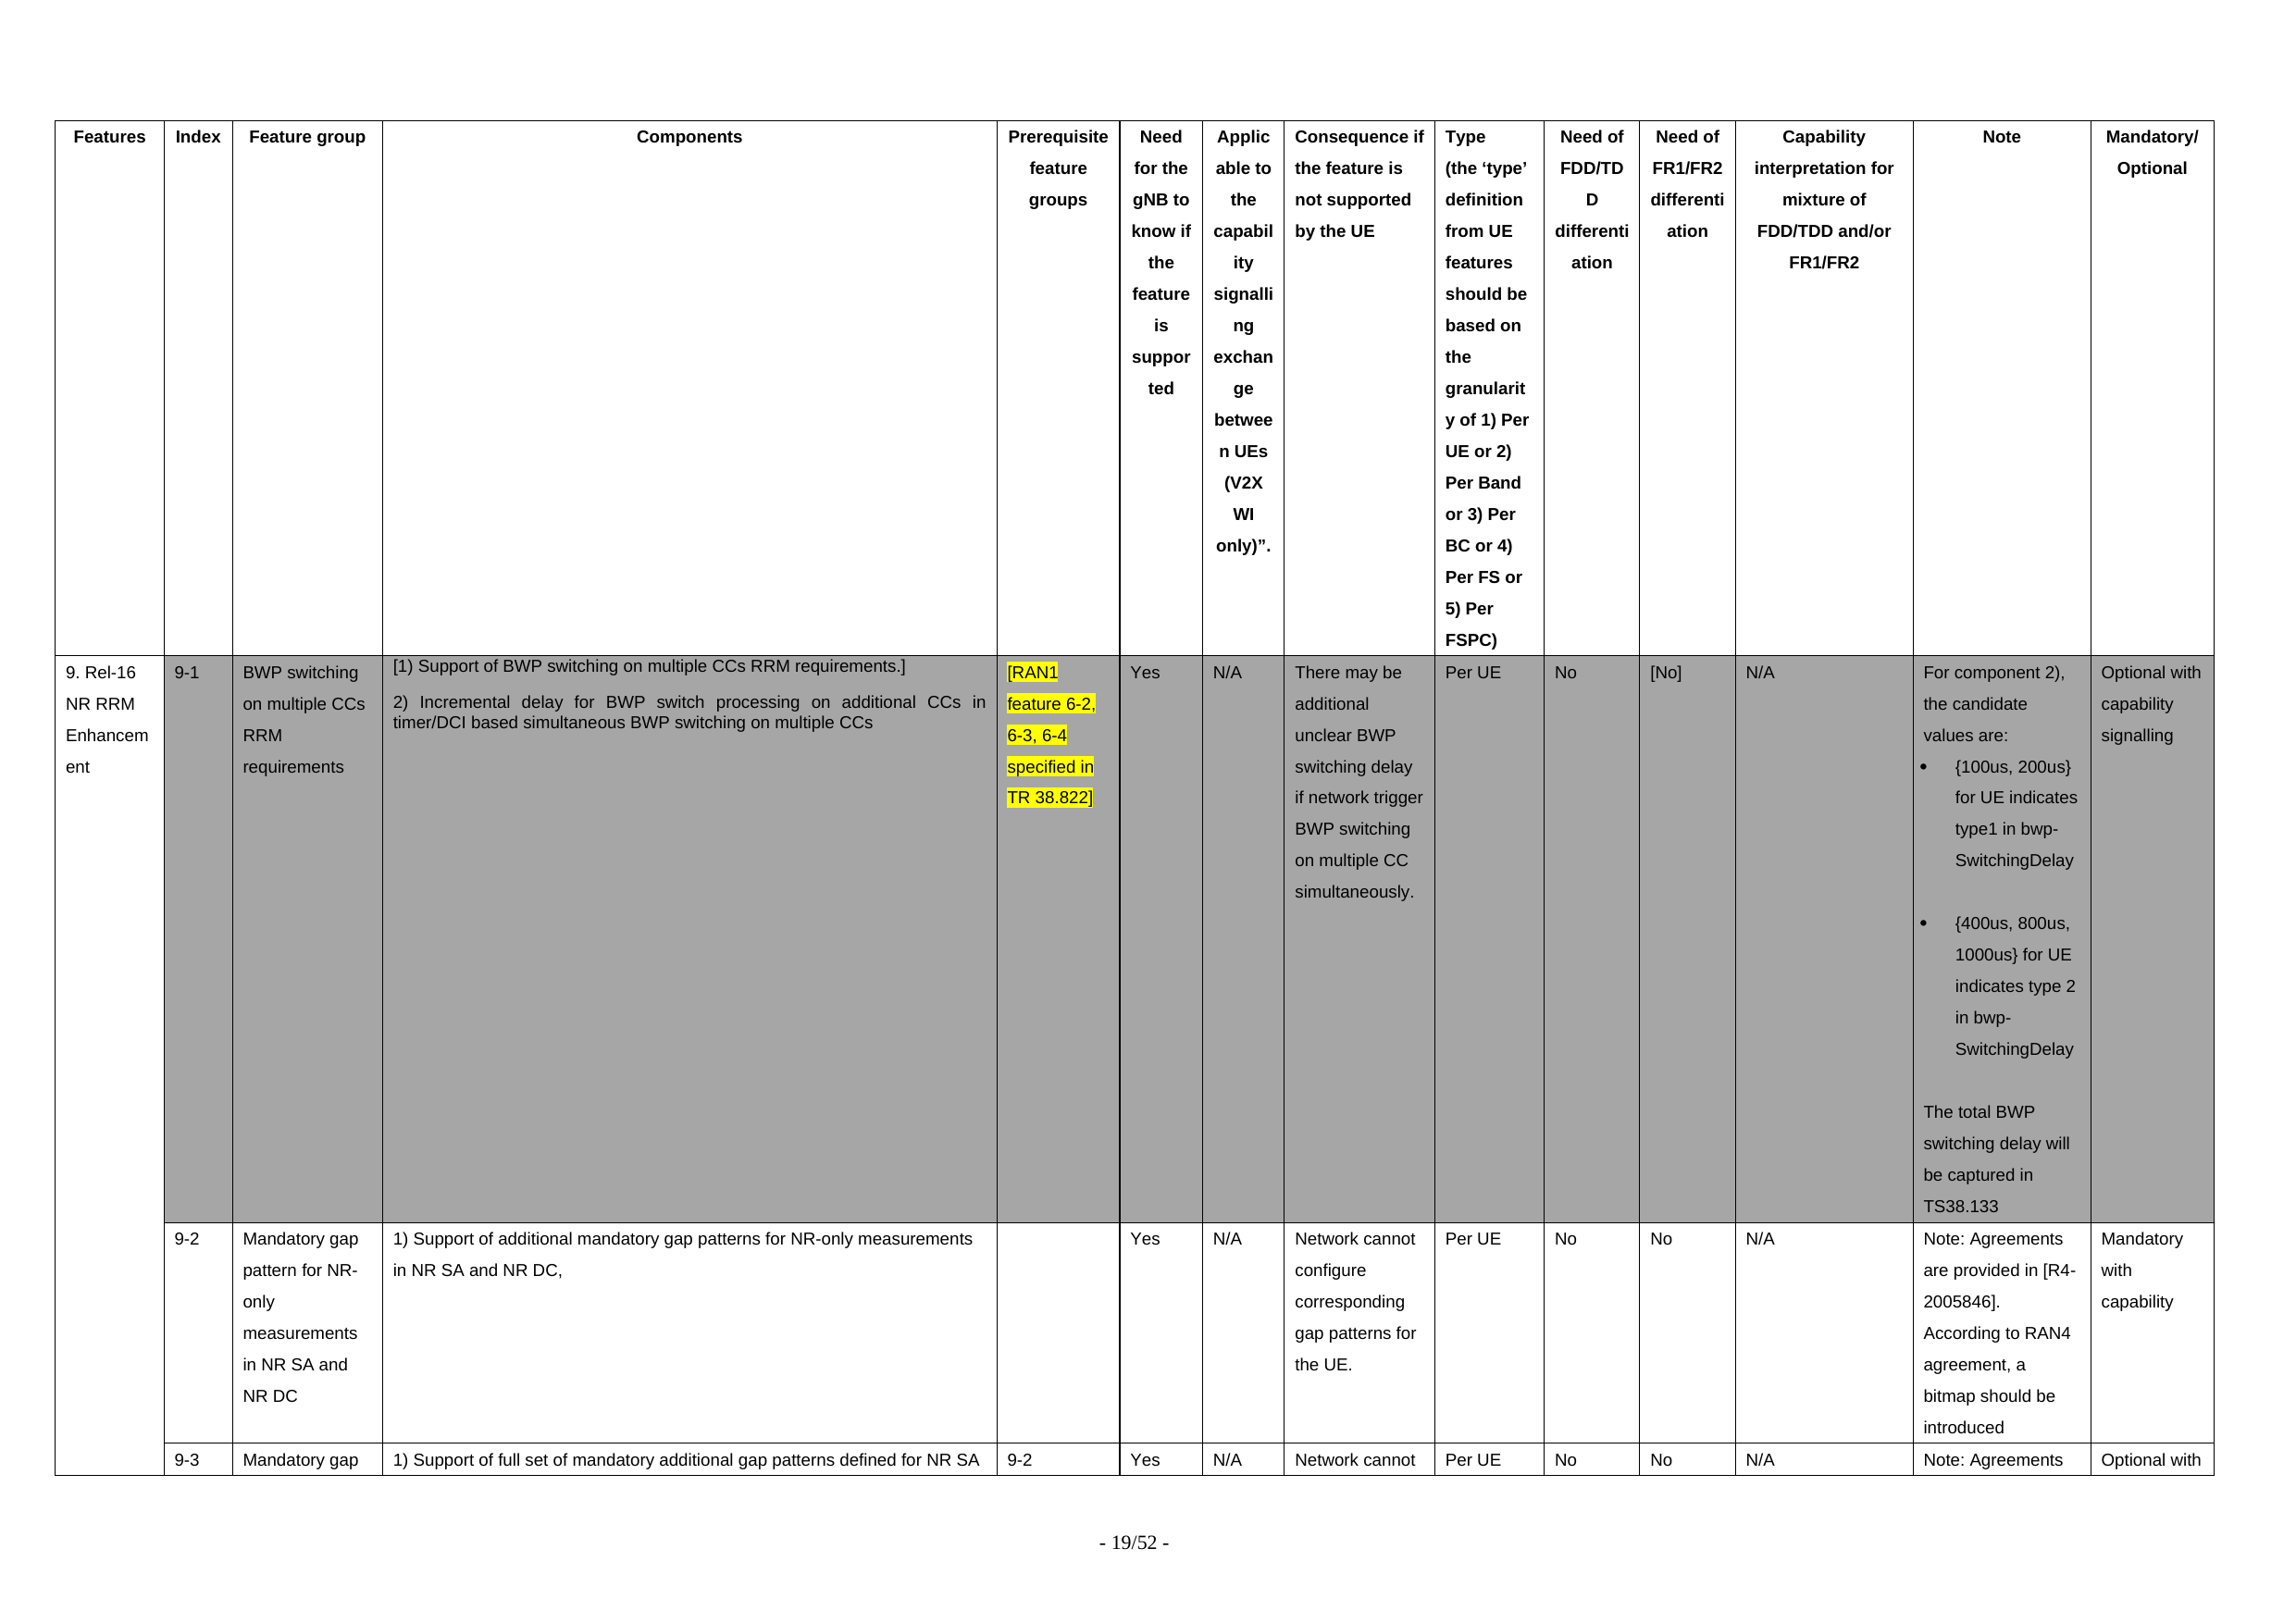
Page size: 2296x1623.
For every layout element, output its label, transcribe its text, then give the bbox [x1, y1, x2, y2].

table_cell No [1545, 1223, 1639, 1443]
table_cell [1) Support of BWP switching on multiple CCs RRM requirements.] 2) Incremental delay for BWP switch processing on additional CCs in timer/DCI based simultaneous BWP switching on multiple CCs [383, 656, 997, 1222]
table_cell Network cannot configure corresponding gap patterns for the UE. [1285, 1223, 1434, 1443]
table_cell No [1640, 1223, 1735, 1443]
table_header Feature group [233, 121, 382, 655]
table_cell For component 2), the candidate values are: {100us, 200us} for UE indicates type1 in bwp-SwitchingDelay {400us, 800us, 1000us} for UE indicates type 2 in bwp-SwitchingDelay The total BWP switching delay will be captured in TS38.133 [1914, 656, 2091, 1222]
table_cell N/A [1203, 656, 1284, 1222]
table_cell Per UE [1435, 1443, 1544, 1475]
table_cell Yes [1121, 1223, 1202, 1443]
table_cell 9-1 [165, 656, 232, 1222]
table_cell [No] [1640, 656, 1735, 1222]
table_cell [383, 1443, 997, 1475]
table_cell Yes [1121, 1443, 1202, 1475]
table_cell BWP switching on multiple CCs RRM requirements [233, 656, 382, 1222]
table_header Need for the gNB to know if the feature is supported [1121, 121, 1202, 655]
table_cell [1914, 1443, 2091, 1475]
table_header Consequence if the feature is not supported by the UE [1285, 121, 1434, 655]
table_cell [1285, 1443, 1434, 1475]
table_cell No [1640, 1443, 1735, 1475]
table_cell Per UE [1435, 656, 1544, 1222]
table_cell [2091, 1443, 2214, 1475]
table_header Index [165, 121, 232, 655]
table_cell N/A [1736, 1223, 1913, 1443]
table_header Prerequisite feature groups [998, 121, 1119, 655]
table_header Features [56, 121, 164, 655]
table_cell Optional with capability signalling [2091, 656, 2214, 1222]
table_header Need of FR1/FR2 differentiation [1640, 121, 1735, 655]
table_cell Mandatory with capability [2091, 1223, 2214, 1443]
table_cell No [1545, 656, 1639, 1222]
table_header Components [383, 121, 997, 655]
table_cell No [1545, 1443, 1639, 1475]
table_cell N/A [1203, 1223, 1284, 1443]
table_cell There may be additional unclear BWP switching delay if network trigger BWP switching on multiple CC simultaneously. [1285, 656, 1434, 1222]
table_header Mandatory/Optional [2091, 121, 2214, 655]
table_cell [998, 1223, 1119, 1443]
table_cell Mandatory gap pattern for NR-only measurements in NR SA and NR DC [233, 1223, 382, 1443]
table_cell 9. Rel-16 NR RRM Enhancement [56, 656, 164, 1475]
table_header Note [1914, 121, 2091, 655]
table_header Need of FDD/TDD differentiation [1545, 121, 1639, 655]
table_cell Note: Agreements are provided in [R4-2005846]. According to RAN4 agreement, a bitmap should be introduced [1914, 1223, 2091, 1443]
table_cell 9-2 [998, 1443, 1119, 1475]
table_cell 9-2 [165, 1223, 232, 1443]
table_cell N/A [1736, 656, 1913, 1222]
table_cell [RAN1 feature 6-2, 6-3, 6-4 specified in TR 38.822] [998, 656, 1119, 1222]
table_cell 1) Support of additional mandatory gap patterns for NR-only measurements in NR SA and NR DC, [383, 1223, 997, 1443]
table_cell 9-3 [165, 1443, 232, 1475]
table_cell N/A [1736, 1443, 1913, 1475]
table_cell Yes [1121, 656, 1202, 1222]
table_header Applicable to the capability signalling exchange between UEs (V2X WI only)”. [1203, 121, 1284, 655]
table_header Type (the ‘type’ definition from UE features should be based on the granularity of 1) Per UE or 2) Per Band or 3) Per BC or 4) Per FS or 5) Per FSPC) [1435, 121, 1544, 655]
table_header Capability interpretation for mixture of FDD/TDD and/or FR1/FR2 [1736, 121, 1913, 655]
table_cell Per UE [1435, 1223, 1544, 1443]
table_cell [233, 1443, 382, 1475]
table_cell N/A [1203, 1443, 1284, 1475]
